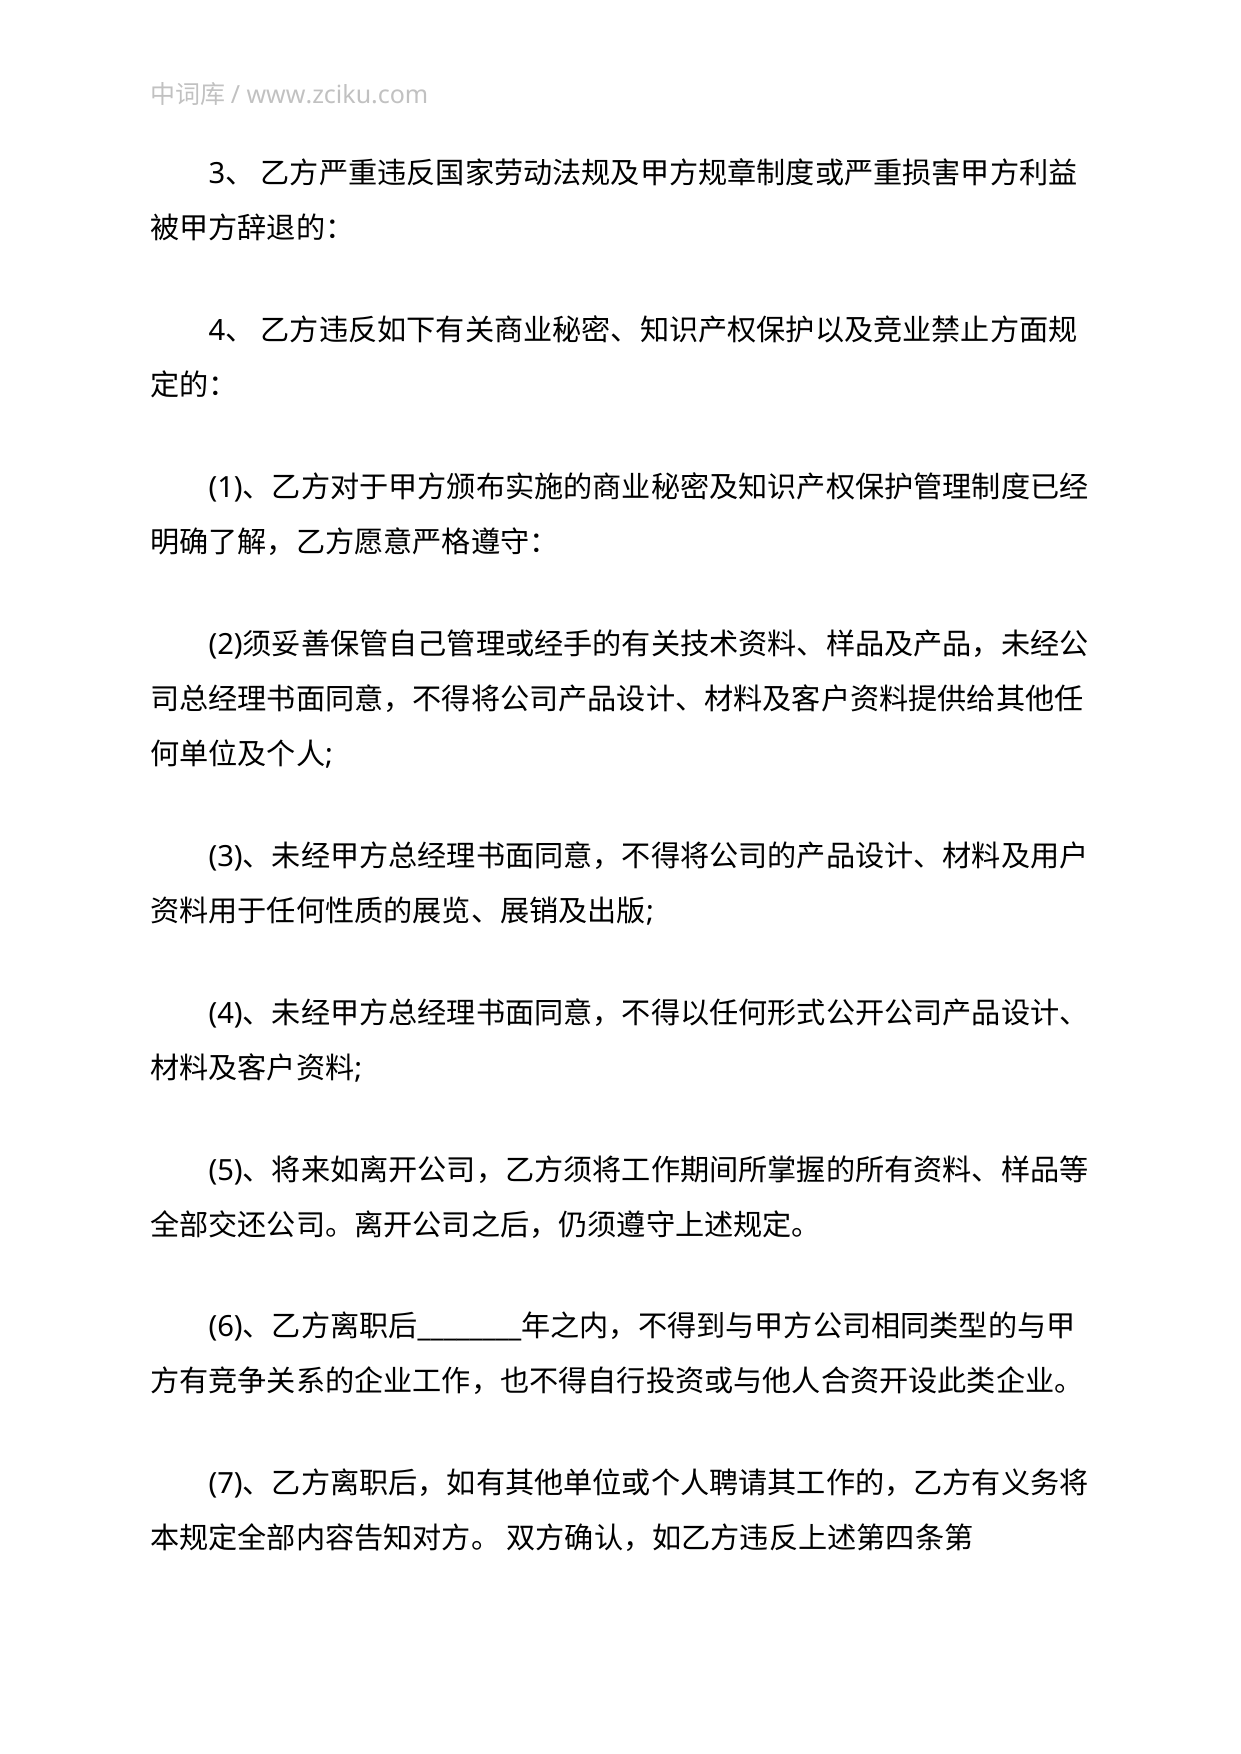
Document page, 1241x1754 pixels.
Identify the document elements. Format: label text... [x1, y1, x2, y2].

text (4)、未经甲方总经理书面同意，不得以任何形式公开公司产品设计、材料及客户资料; [150, 989, 1090, 1087]
text (7)、乙方离职后，如有其他单位或个人聘请其工作的，乙方有义务将本规定全部内容告知对方。 双方确认，如乙方违反上述第四条第 [150, 1460, 1090, 1557]
text 3、 乙方严重违反国家劳动法规及甲方规章制度或严重损害甲方利益被甲方辞退的： [150, 150, 1090, 247]
text (3)、未经甲方总经理书面同意，不得将公司的产品设计、材料及用户资料用于任何性质的展览、展销及出版; [150, 832, 1090, 929]
text (5)、将来如离开公司，乙方须将工作期间所掌握的所有资料、样品等全部交还公司。离开公司之后，仍须遵守上述规定。 [150, 1146, 1090, 1243]
text 4、 乙方违反如下有关商业秘密、知识产权保护以及竞业禁止方面规定的： [150, 307, 1090, 404]
text (6)、乙方离职后________年之内，不得到与甲方公司相同类型的与甲方有竞争关系的企业工作，也不得自行投资或与他人合资开设此类企业。 [150, 1303, 1090, 1400]
text (1)、乙方对于甲方颁布实施的商业秘密及知识产权保护管理制度已经明确了解，乙方愿意严格遵守： [150, 463, 1090, 561]
text (2)须妥善保管自己管理或经手的有关技术资料、样品及产品，未经公司总经理书面同意，不得将公司产品设计、材料及客户资料提供给其他任何单位及个人; [150, 620, 1090, 773]
